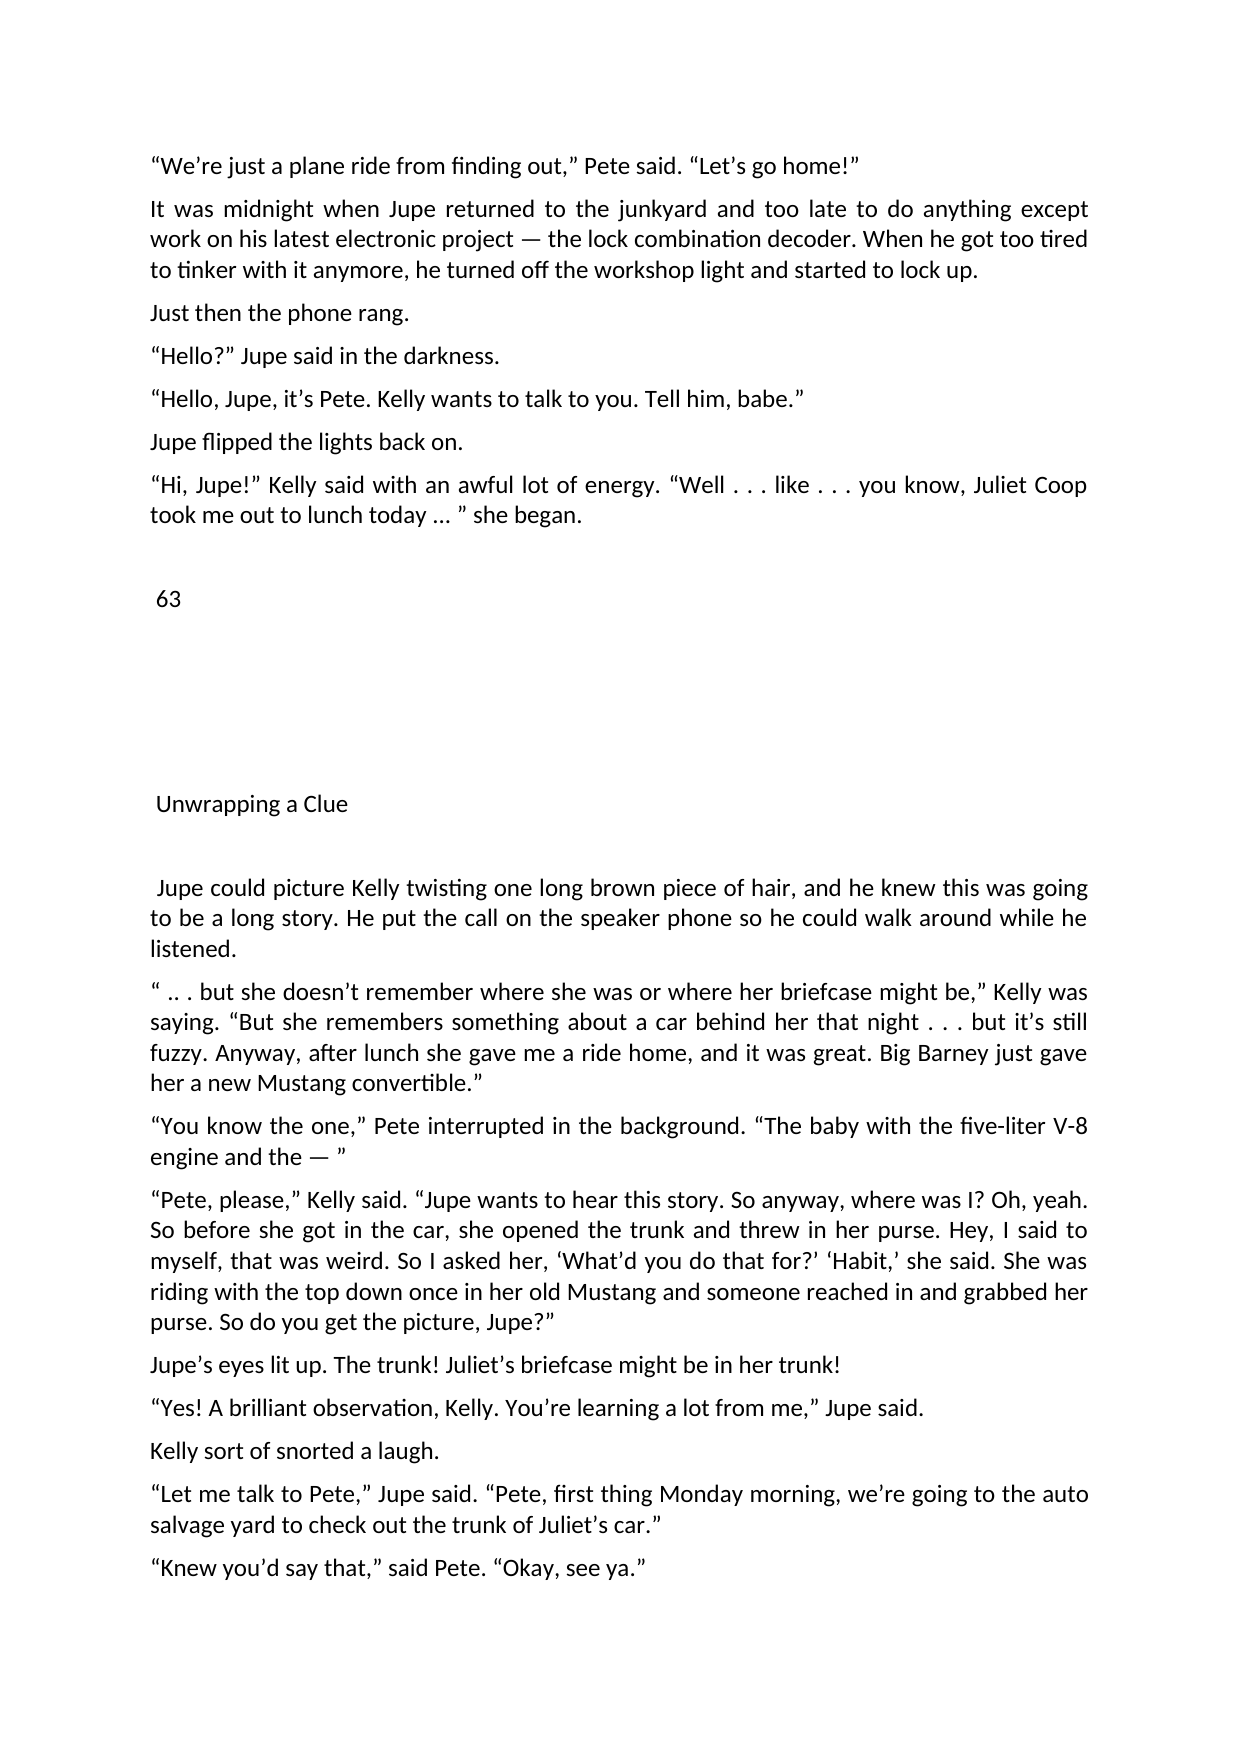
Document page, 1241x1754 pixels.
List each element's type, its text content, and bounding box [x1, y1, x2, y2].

text “Hello?” Jupe said in the darkness. [150, 340, 1090, 371]
text “You know the one,” Pete interrupted in the background. “The baby with the five-liter V-8 engine and the — ” [150, 1111, 1090, 1172]
text Jupe could picture Kelly twisting one long brown piece of hair, and he knew this was going to be a long story. He put the call on the speaker phone so he could walk around while he listened. [150, 872, 1090, 963]
text “Let me talk to Pete,” Jupe said. “Pete, first thing Monday morning, we’re going to the auto salvage yard to check out the trunk of Juliet’s car.” [150, 1478, 1090, 1539]
text 63 [150, 583, 1090, 614]
text “Knew you’d say that,” said Pete. “Okay, see ya.” [150, 1552, 1090, 1582]
text Jupe’s eyes lit up. The trunk! Juliet’s briefcase might be in her trunk! [150, 1349, 1090, 1380]
text “ .. . but she doesn’t remember where she was or where her briefcase might be,” Kelly was saying. “But she remembers something about a car behind her that night . . . but it’s still fuzzy. Anyway, after lunch she gave me a ride home, and it was great. Big Barney just gave her a new Mustang convertible.” [150, 976, 1090, 1098]
text Kelly sort of snorted a laugh. [150, 1435, 1090, 1466]
text “Hello, Jupe, it’s Pete. Kelly wants to talk to you. Tell him, babe.” [150, 383, 1090, 414]
text It was midnight when Jupe returned to the junkyard and too late to do anything except work on his latest electronic project — the lock combination decoder. When he got too tired to tinker with it anymore, he turned off the workshop light and started to lock up. [150, 193, 1090, 284]
text “Hi, Jupe!” Kelly said with an awful lot of energy. “Well . . . like . . . you know, Juliet Coop took me out to lunch today ... ” she began. [150, 469, 1090, 530]
text Just then the phone rang. [150, 297, 1090, 328]
text Unwrapping a Clue [150, 788, 1090, 819]
text “We’re just a plane ride from finding out,” Pete said. “Let’s go home!” [150, 150, 1090, 181]
text Jupe flipped the lights back on. [150, 426, 1090, 457]
text “Pete, please,” Kelly said. “Jupe wants to hear this story. So anyway, where was I? Oh, yeah. So before she got in the car, she opened the trunk and threw in her purse. Hey, I said to myself, that was weird. So I asked her, ‘What’d you do that for?’ ‘Habit,’ she said. She was riding with the top down once in her old Mustang and someone reached in and grabbed her purse. So do you get the picture, Jupe?” [150, 1184, 1090, 1337]
text “Yes! A brilliant observation, Kelly. You’re learning a lot from me,” Jupe said. [150, 1392, 1090, 1423]
